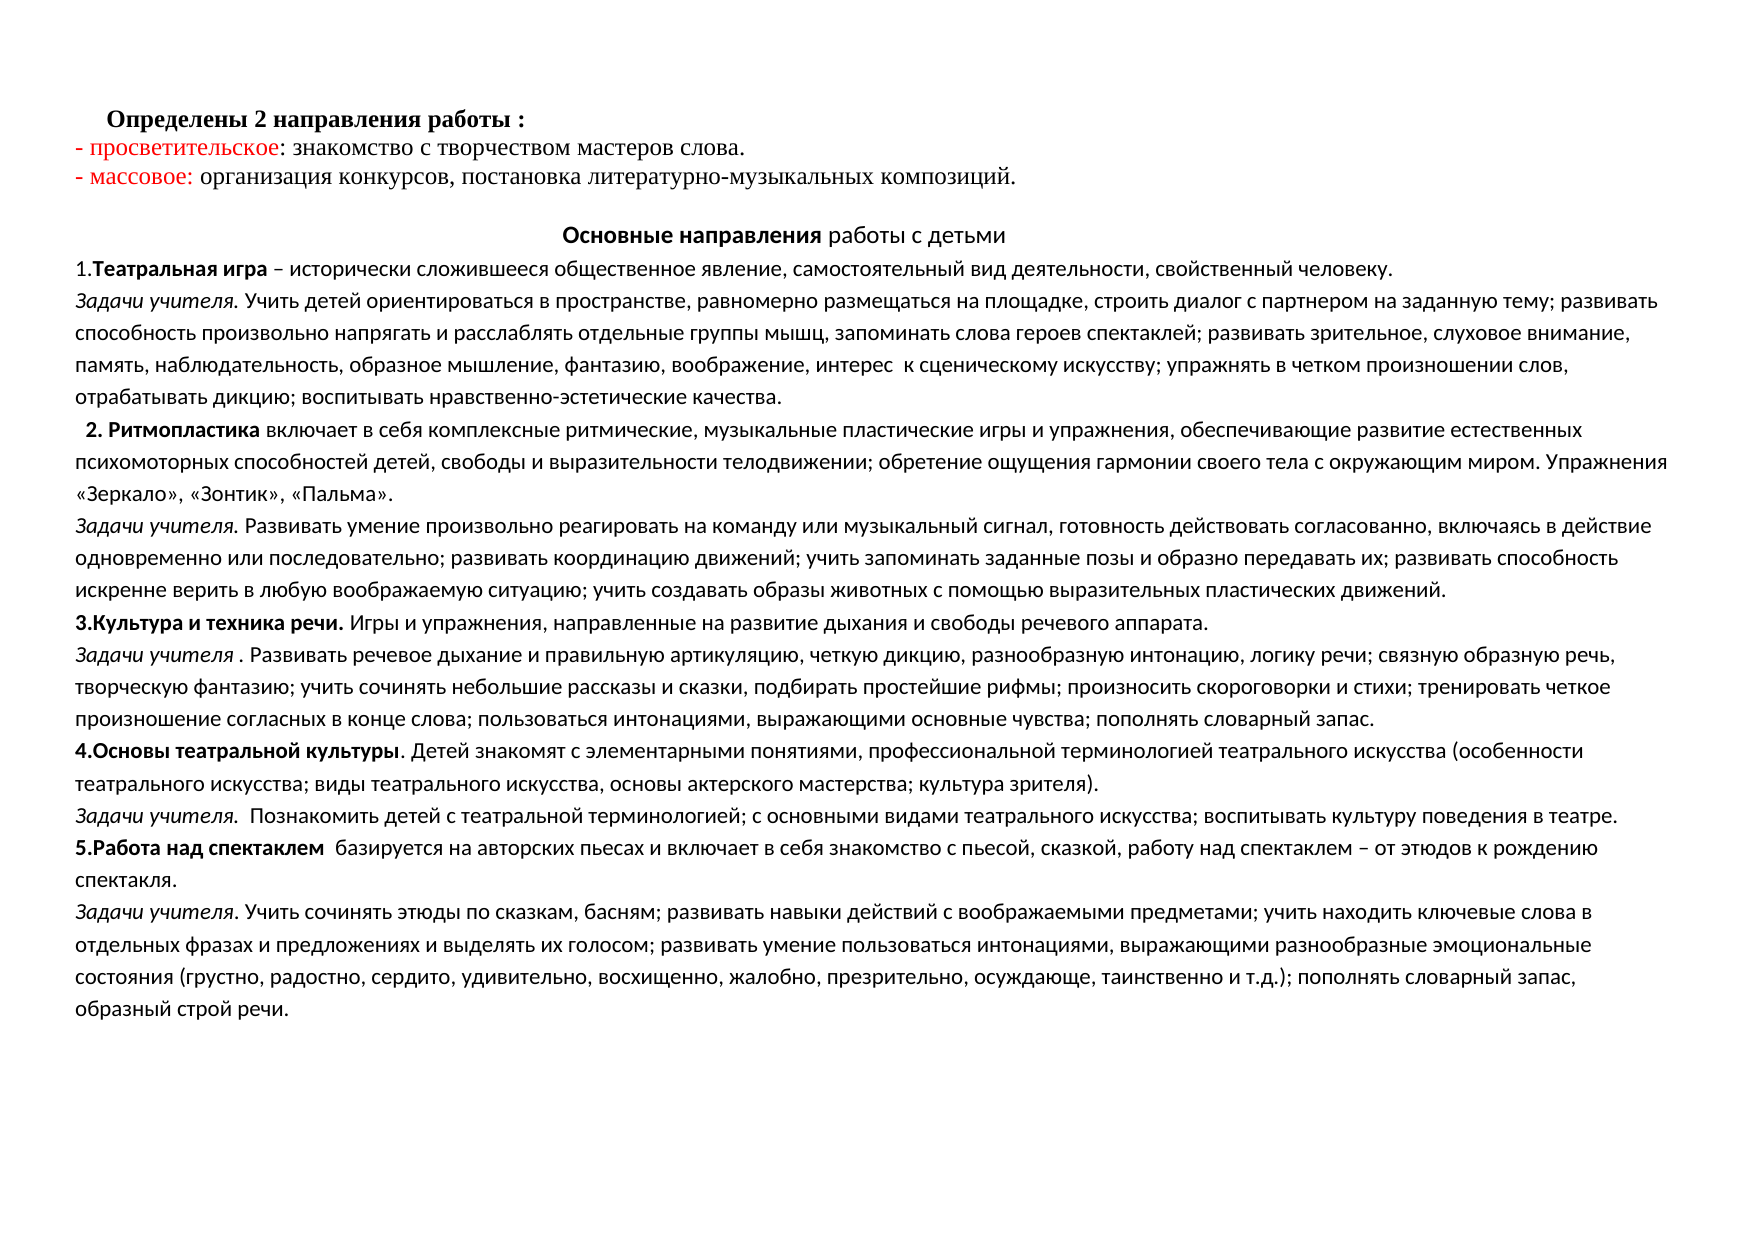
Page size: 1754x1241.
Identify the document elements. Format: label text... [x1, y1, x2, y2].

text Определены 2 направления работы : [75, 104, 1679, 132]
text Задачи учителя. Учить детей ориентироваться в пространстве, равномерно размещаться на площадке, строить диалог с партнером на заданную тему; развивать способность произвольно напрягать и расслаблять отдельные группы мышц, запоминать слова героев спектаклей; развивать зрительное, слуховое внимание, память, наблюдательность, образное мышление, фантазию, воображение, интерес к сценическому искусству; упражнять в четком произношении слов, отрабатывать дикцию; воспитывать нравственно-эстетические качества. [75, 286, 1679, 411]
text 5.Работа над спектаклем базируется на авторских пьесах и включает в себя знакомство с пьесой, сказкой, работу над спектаклем – от этюдов к рождению спектакля. [75, 833, 1679, 893]
text 1.Театральная игра – исторически сложившееся общественное явление, самостоятельный вид деятельности, свойственный человеку. [75, 254, 1679, 282]
text - массовое: организация конкурсов, постановка литературно-музыкальных композиций. [75, 161, 1679, 190]
text Задачи учителя. Развивать умение произвольно реагировать на команду или музыкальный сигнал, готовность действовать согласованно, включаясь в действие одновременно или последовательно; развивать координацию движений; учить запоминать заданные позы и образно передавать их; развивать способность искренне верить в любую воображаемую ситуацию; учить создавать образы животных с помощью выразительных пластических движений. [75, 511, 1679, 604]
text 2. Ритмопластика включает в себя комплексные ритмические, музыкальные пластические игры и упражнения, обеспечивающие развитие естественных психомоторных способностей детей, свободы и выразительности телодвижении; обретение ощущения гармонии своего тела с окружающим миром. Упражнения «Зеркало», «Зонтик», «Пальма». [75, 415, 1679, 507]
text Задачи учителя . Развивать речевое дыхание и правильную артикуляцию, четкую дикцию, разнообразную интонацию, логику речи; связную образную речь, творческую фантазию; учить сочинять небольшие рассказы и сказки, подбирать простейшие рифмы; произносить скороговорки и стихи; тренировать четкое произношение согласных в конце слова; пользоваться интонациями, выражающими основные чувства; пополнять словарный запас. [75, 640, 1679, 732]
text Задачи учителя. Познакомить детей с театральной терминологией; с основными видами театрального искусства; воспитывать культуру поведения в театре. [75, 801, 1679, 829]
text - просветительское: знакомство с творчеством мастеров слова. [75, 132, 1679, 161]
text 4.Основы театральной культуры. Детей знакомят с элементарными понятиями, профессиональной терминологией театрального искусства (особенности театрального искусства; виды театрального искусства, основы актерского мастерства; культура зрителя). [75, 737, 1679, 797]
text 3.Культура и техника речи. Игры и упражнения, направленные на развитие дыхания и свободы речевого аппарата. [75, 608, 1679, 636]
text Задачи учителя. Учить сочинять этюды по сказкам, басням; развивать навыки действий с воображаемыми предметами; учить находить ключевые слова в отдельных фразах и предложениях и выделять их голосом; развивать умение пользоваться интонациями, выражающими разнообразные эмоциональные состояния (грустно, радостно, сердито, удивительно, восхищенно, жалобно, презрительно, осуждающе, таинственно и т.д.); пополнять словарный запас, образный строй речи. [75, 897, 1679, 1022]
text Основные направления работы с детьми [75, 219, 1679, 249]
